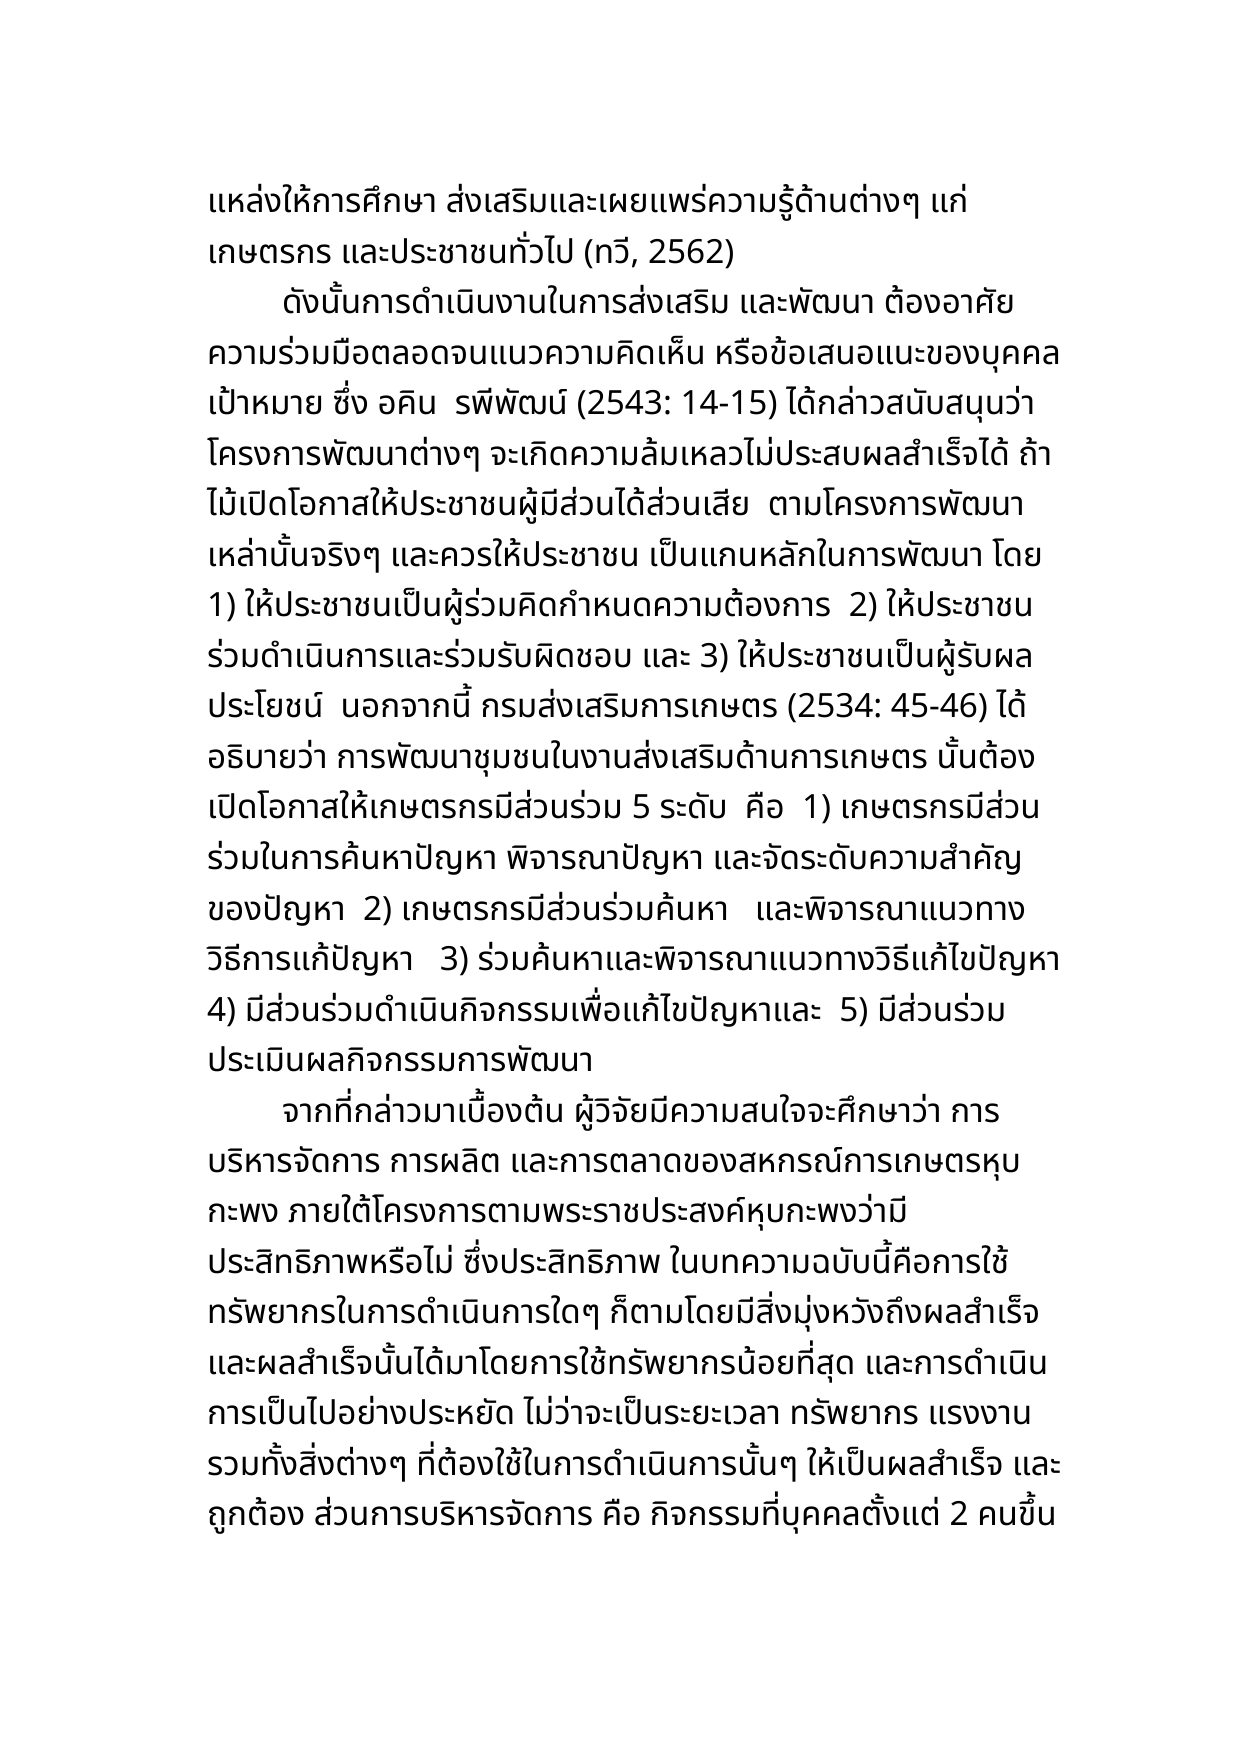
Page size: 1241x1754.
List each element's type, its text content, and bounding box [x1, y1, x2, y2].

text ดังนั้นการดำเนินงานในการส่งเสริม และพัฒนา ต้องอาศัยความร่วมมือตลอดจนแนวความคิดเห็น หรือข้อเสนอแนะของบุคคลเป้าหมาย ซึ่ง อคิน รพีพัฒน์ (2543: 14-15) ได้กล่าวสนับสนุนว่าโครงการพัฒนาต่างๆ จะเกิดความล้มเหลวไม่ประสบผลสำเร็จได้ ถ้าไม้เปิดโอกาสให้ประชาชนผู้มีส่วนได้ส่วนเสีย ตามโครงการพัฒนาเหล่านั้นจริงๆ และควรให้ประชาชน เป็นแกนหลักในการพัฒนา โดย 1) ให้ประชาชนเป็นผู้ร่วมคิดกำหนดความต้องการ 2) ให้ประชาชนร่วมดำเนินการและร่วมรับผิดชอบ และ 3) ให้ประชาชนเป็นผู้รับผลประโยชน์ นอกจากนี้ กรมส่งเสริมการเกษตร (2534: 45-46) ได้อธิบายว่า การพัฒนาชุมชนในงานส่งเสริมด้านการเกษตร นั้นต้องเปิดโอกาสให้เกษตรกรมีส่วนร่วม 5 ระดับ คือ 1) เกษตรกรมีส่วนร่วมในการค้นหาปัญหา พิจารณาปัญหา และจัดระดับความสำคัญของปัญหา 2) เกษตรกรมีส่วนร่วมค้นหา และพิจารณาแนวทาง วิธีการแก้ปัญหา 3) ร่วมค้นหาและพิจารณาแนวทางวิธีแก้ไขปัญหา 4) มีส่วนร่วมดำเนินกิจกรรมเพื่อแก้ไขปัญหาและ 5) มีส่วนร่วมประเมินผลกิจกรรมการพัฒนา [207, 278, 1063, 1087]
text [207, 1087, 1063, 1541]
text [207, 177, 1063, 278]
